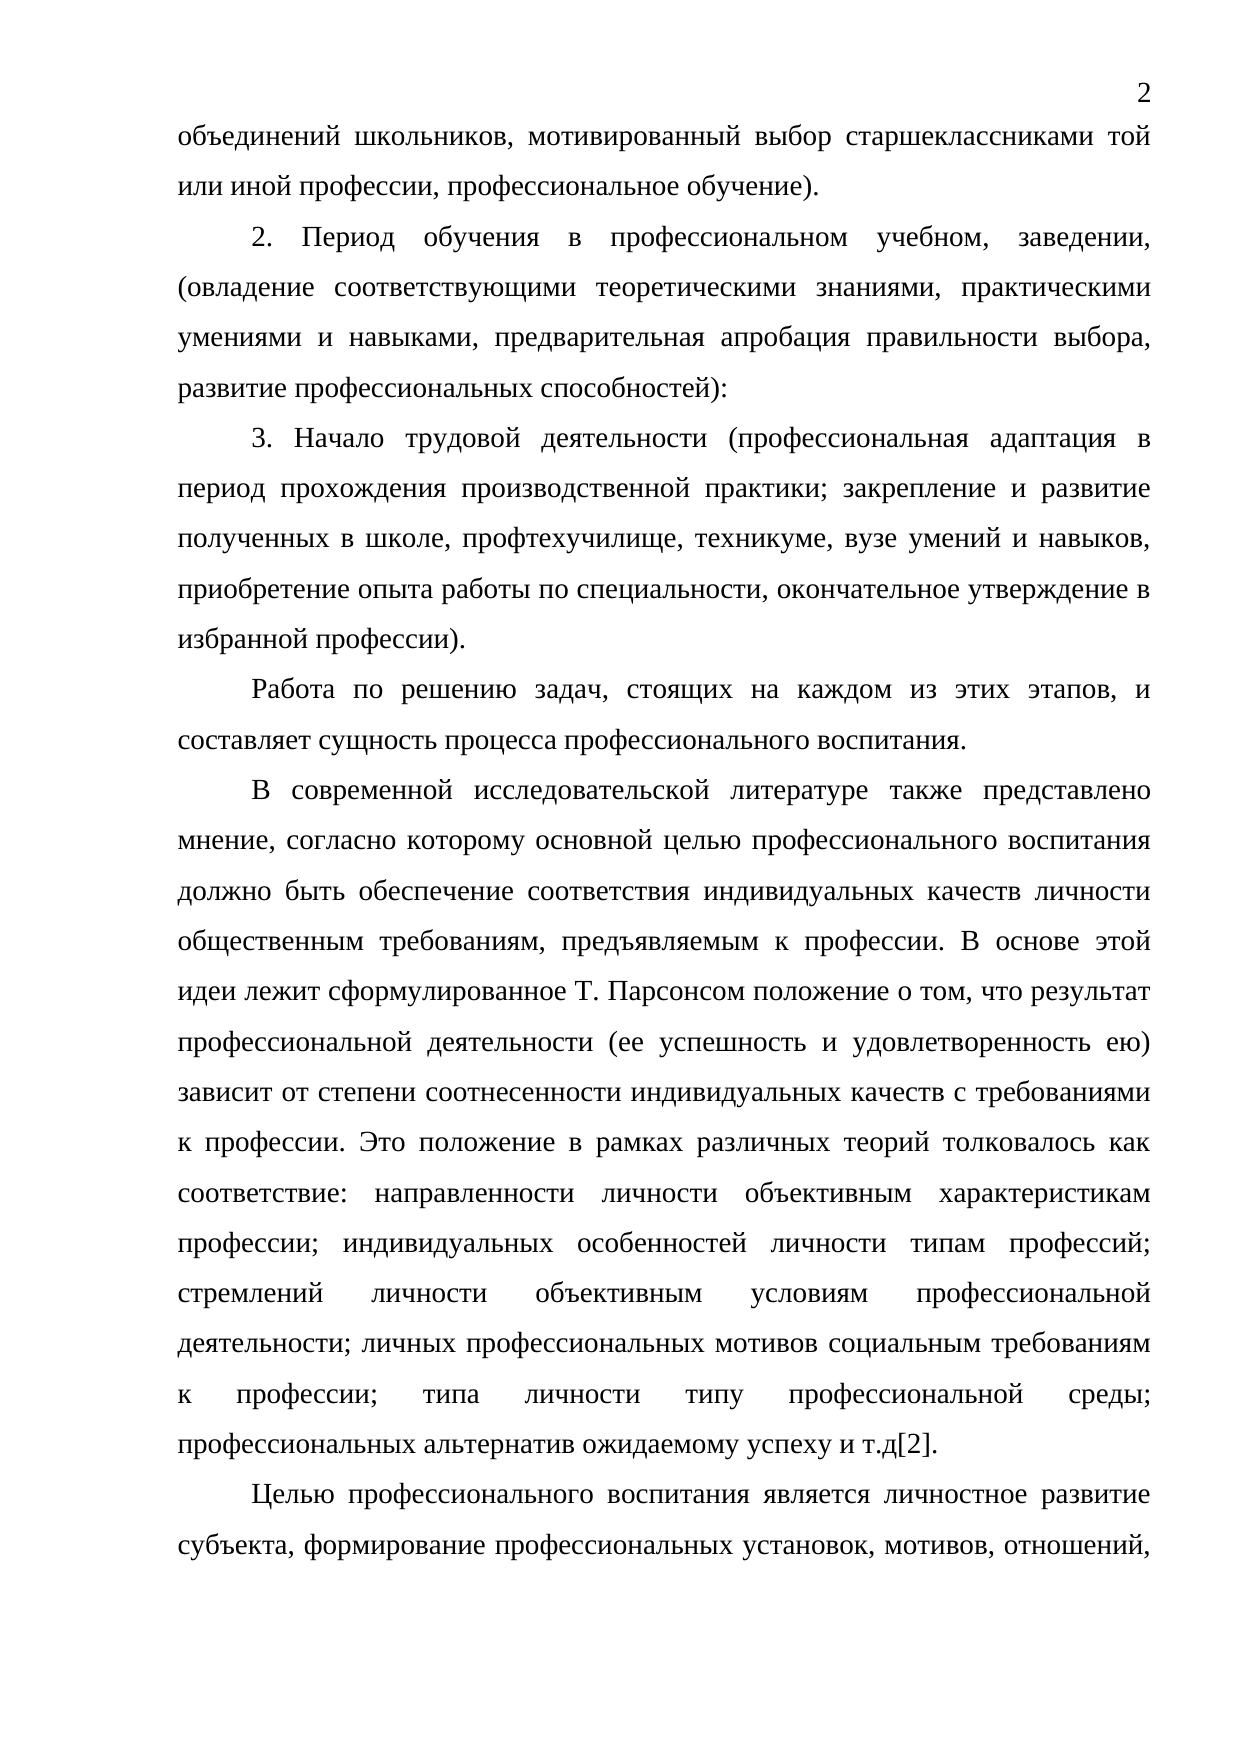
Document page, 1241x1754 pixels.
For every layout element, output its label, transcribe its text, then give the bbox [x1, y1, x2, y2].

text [177, 1477, 1152, 1560]
text 3. Начало трудовой деятельности (профессиональная адаптация в период прохождения производственной практики; закрепление и развитие полученных в школе, профтехучилище, техникуме, вузе умений и навыков, приобретение опыта работы по специальности, окончательное утверждение в избранной профессии). [177, 420, 1152, 655]
text 2. Период обучения в профессиональном учебном, заведении, (овладение соответствующими теоретическими знаниями, практическими умениями и навыками, предварительная апробация правильности выбора, развитие профессиональных способностей): [177, 219, 1152, 403]
text В современной исследовательской литературе также представлено мнение, согласно которому основной целью профессионального воспитания должно быть обеспечение соответствия индивидуальных качеств личности общественным требованиям, предъявляемым к профессии. В основе этой идеи лежит сформулированное Т. Парсонсом положение о том, что результат профессиональной деятельности (ее успешность и удовлетворенность ею) зависит от степени соотнесенности индивидуальных качеств с требованиями к профессии. Это положение в рамках различных теорий толковалось как соответствие: направленности личности объективным характеристикам профессии; индивидуальных особенностей личности типам профессий; стремлений личности объективным условиям профессиональной деятельности; личных профессиональных мотивов социальным требованиям к профессии; типа личности типу профессиональной среды; профессиональных альтернатив ожидаемому успеху и т.д[2]. [177, 772, 1152, 1460]
text Работа по решению задач, стоящих на каждом из этих этапов, и составляет сущность процесса профессионального воспитания. [177, 672, 1152, 755]
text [177, 118, 1152, 202]
